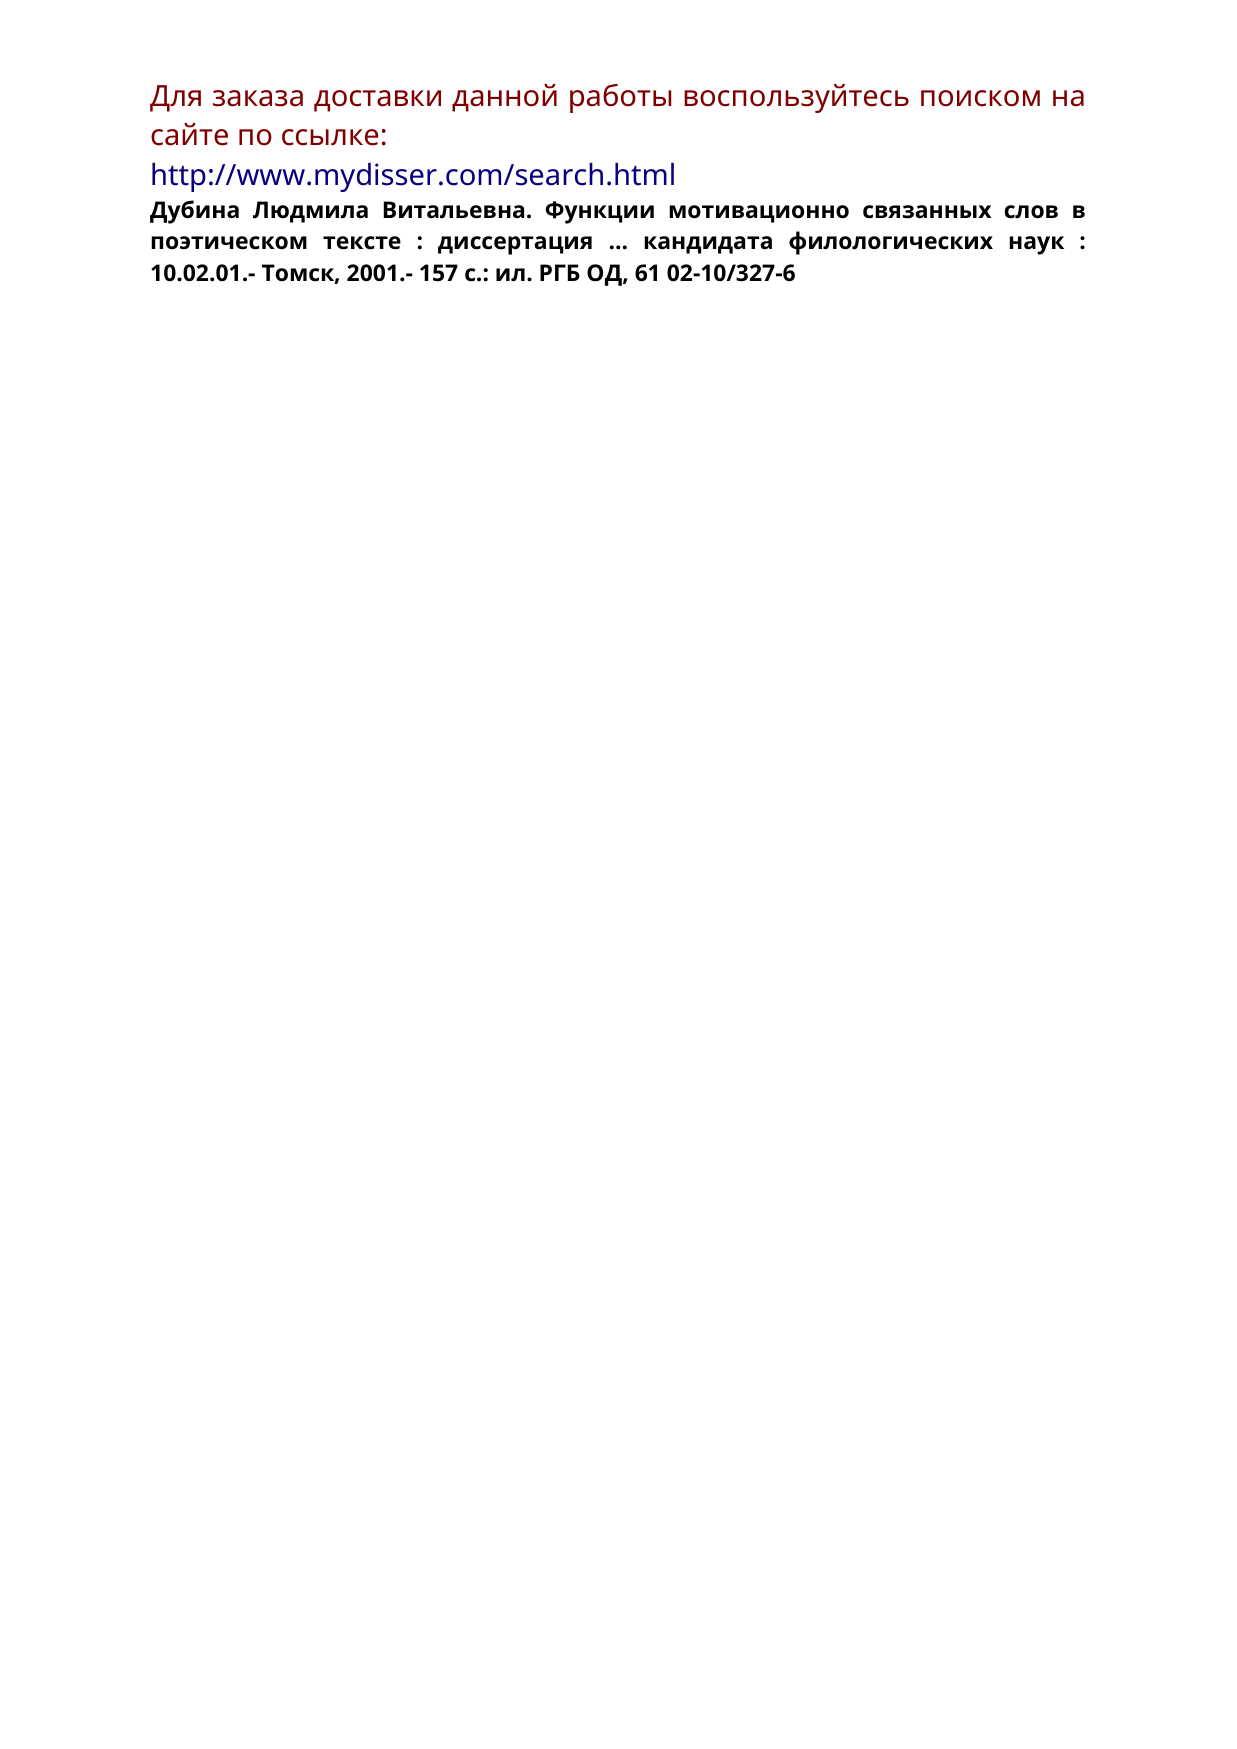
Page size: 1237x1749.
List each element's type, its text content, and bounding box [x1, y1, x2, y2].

text Дубина Людмила Витальевна. Функции мотивационно связанных слов в поэтическом тексте : диссертация ... кандидата филологических наук : 10.02.01.- Томск, 2001.- 157 с.: ил. РГБ ОД, 61 02-10/327-6 [150, 194, 1086, 288]
